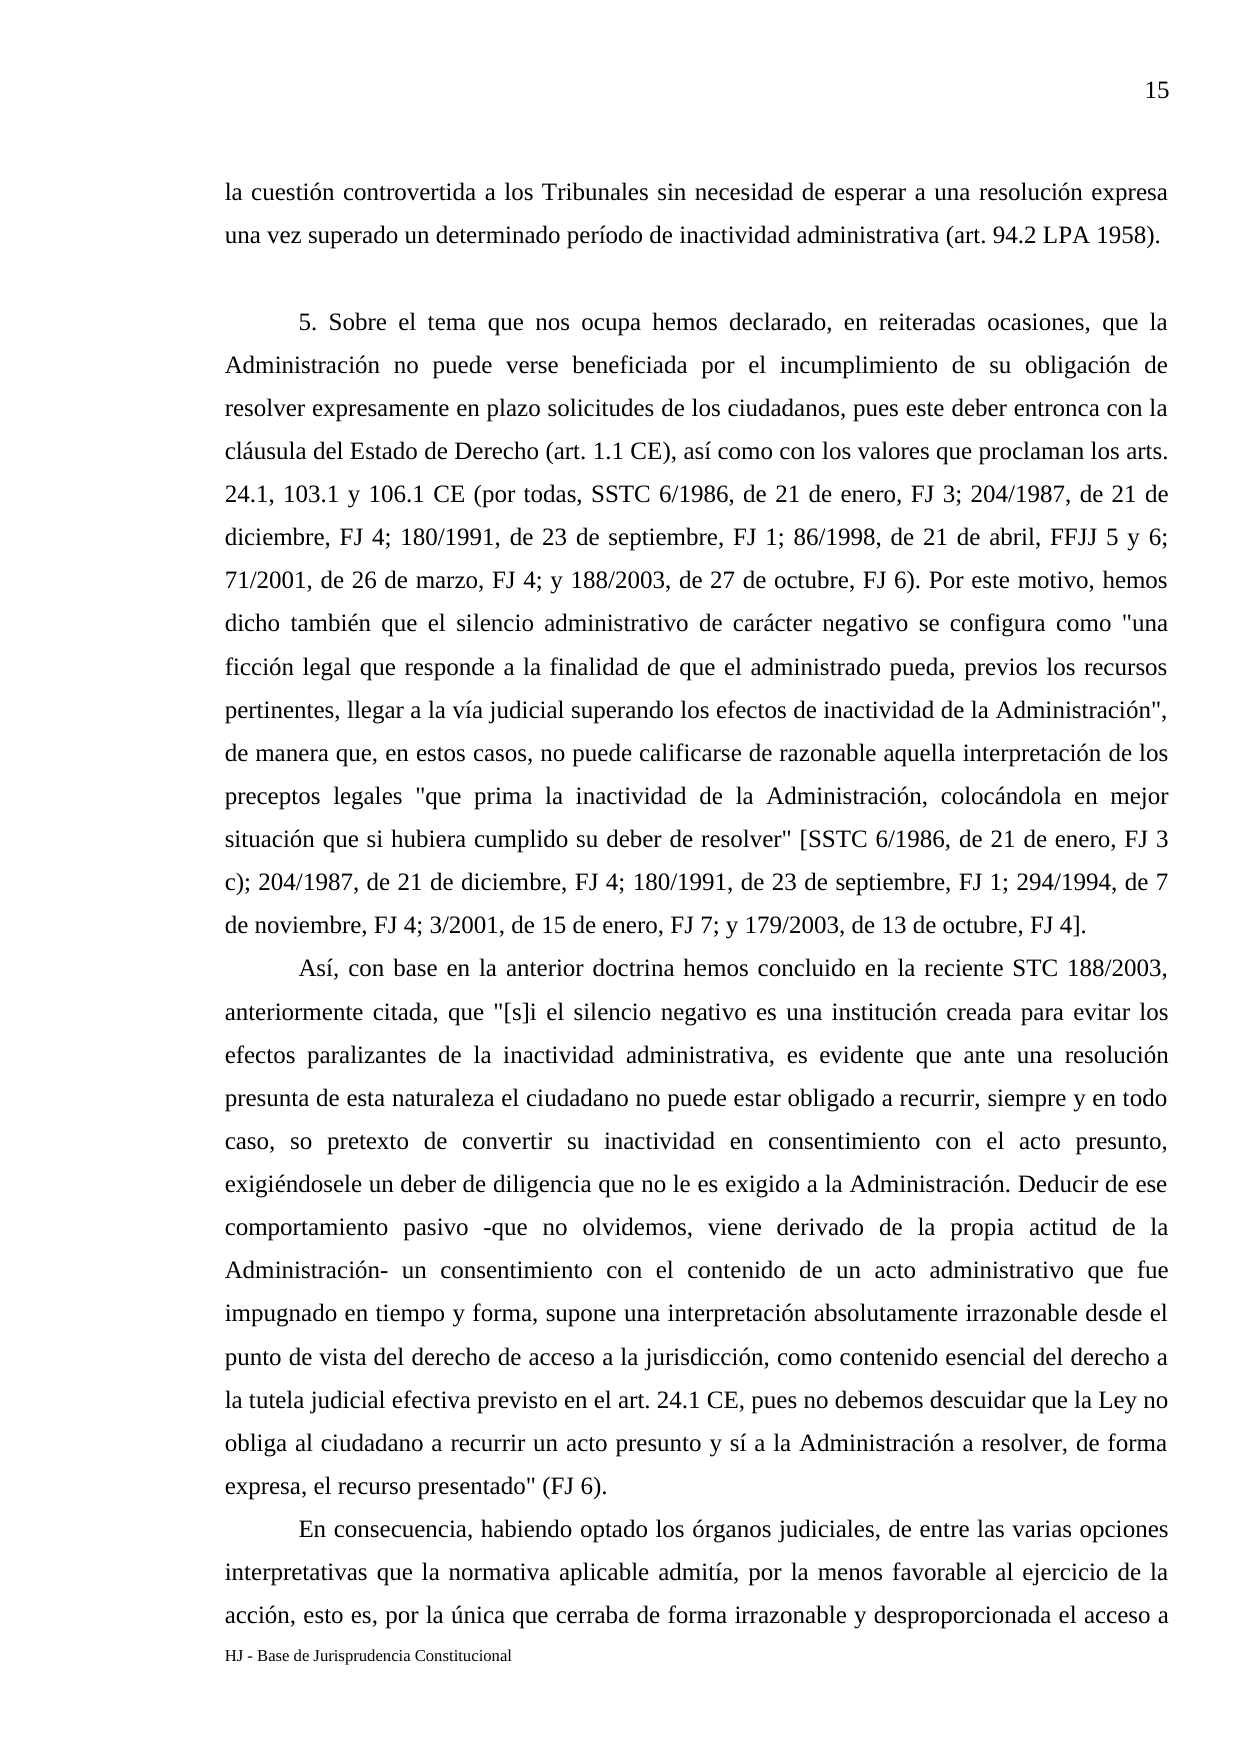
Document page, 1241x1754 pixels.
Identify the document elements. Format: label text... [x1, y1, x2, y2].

text 5. Sobre el tema que nos ocupa hemos declarado, en reiteradas ocasiones, que la Administración no puede verse beneficiada por el incumplimiento de su obligación de resolver expresamente en plazo solicitudes de los ciudadanos, pues este deber entronca con la cláusula del Estado de Derecho (art. 1.1 CE), así como con los valores que proclaman los arts. 24.1, 103.1 y 106.1 CE (por todas, SSTC 6/1986, de 21 de enero, FJ 3; 204/1987, de 21 de diciembre, FJ 4; 180/1991, de 23 de septiembre, FJ 1; 86/1998, de 21 de abril, FFJJ 5 y 6; 71/2001, de 26 de marzo, FJ 4; y 188/2003, de 27 de octubre, FJ 6). Por este motivo, hemos dicho también que el silencio administrativo de carácter negativo se configura como "una ficción legal que responde a la finalidad de que el administrado pueda, previos los recursos pertinentes, llegar a la vía judicial superando los efectos de inactividad de la Administración", de manera que, en estos casos, no puede calificarse de razonable aquella interpretación de los preceptos legales "que prima la inactividad de la Administración, colocándola en mejor situación que si hubiera cumplido su deber de resolver" [SSTC 6/1986, de 21 de enero, FJ 3 c); 204/1987, de 21 de diciembre, FJ 4; 180/1991, de 23 de septiembre, FJ 1; 294/1994, de 7 de noviembre, FJ 4; 3/2001, de 15 de enero, FJ 7; y 179/2003, de 13 de octubre, FJ 4]. [224, 307, 1169, 939]
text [224, 177, 1169, 249]
text Así, con base en la anterior doctrina hemos concluido en la reciente STC 188/2003, anteriormente citada, que "[s]i el silencio negativo es una institución creada para evitar los efectos paralizantes de la inactividad administrativa, es evidente que ante una resolución presunta de esta naturaleza el ciudadano no puede estar obligado a recurrir, siempre y en todo caso, so pretexto de convertir su inactividad en consentimiento con el acto presunto, exigiéndosele un deber de diligencia que no le es exigido a la Administración. Deducir de ese comportamiento pasivo -que no olvidemos, viene derivado de la propia actitud de la Administración- un consentimiento con el contenido de un acto administrativo que fue impugnado en tiempo y forma, supone una interpretación absolutamente irrazonable desde el punto de vista del derecho de acceso a la jurisdicción, como contenido esencial del derecho a la tutela judicial efectiva previsto en el art. 24.1 CE, pues no debemos descuidar que la Ley no obliga al ciudadano a recurrir un acto presunto y sí a la Administración a resolver, de forma expresa, el recurso presentado" (FJ 6). [224, 953, 1169, 1500]
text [224, 1514, 1169, 1629]
